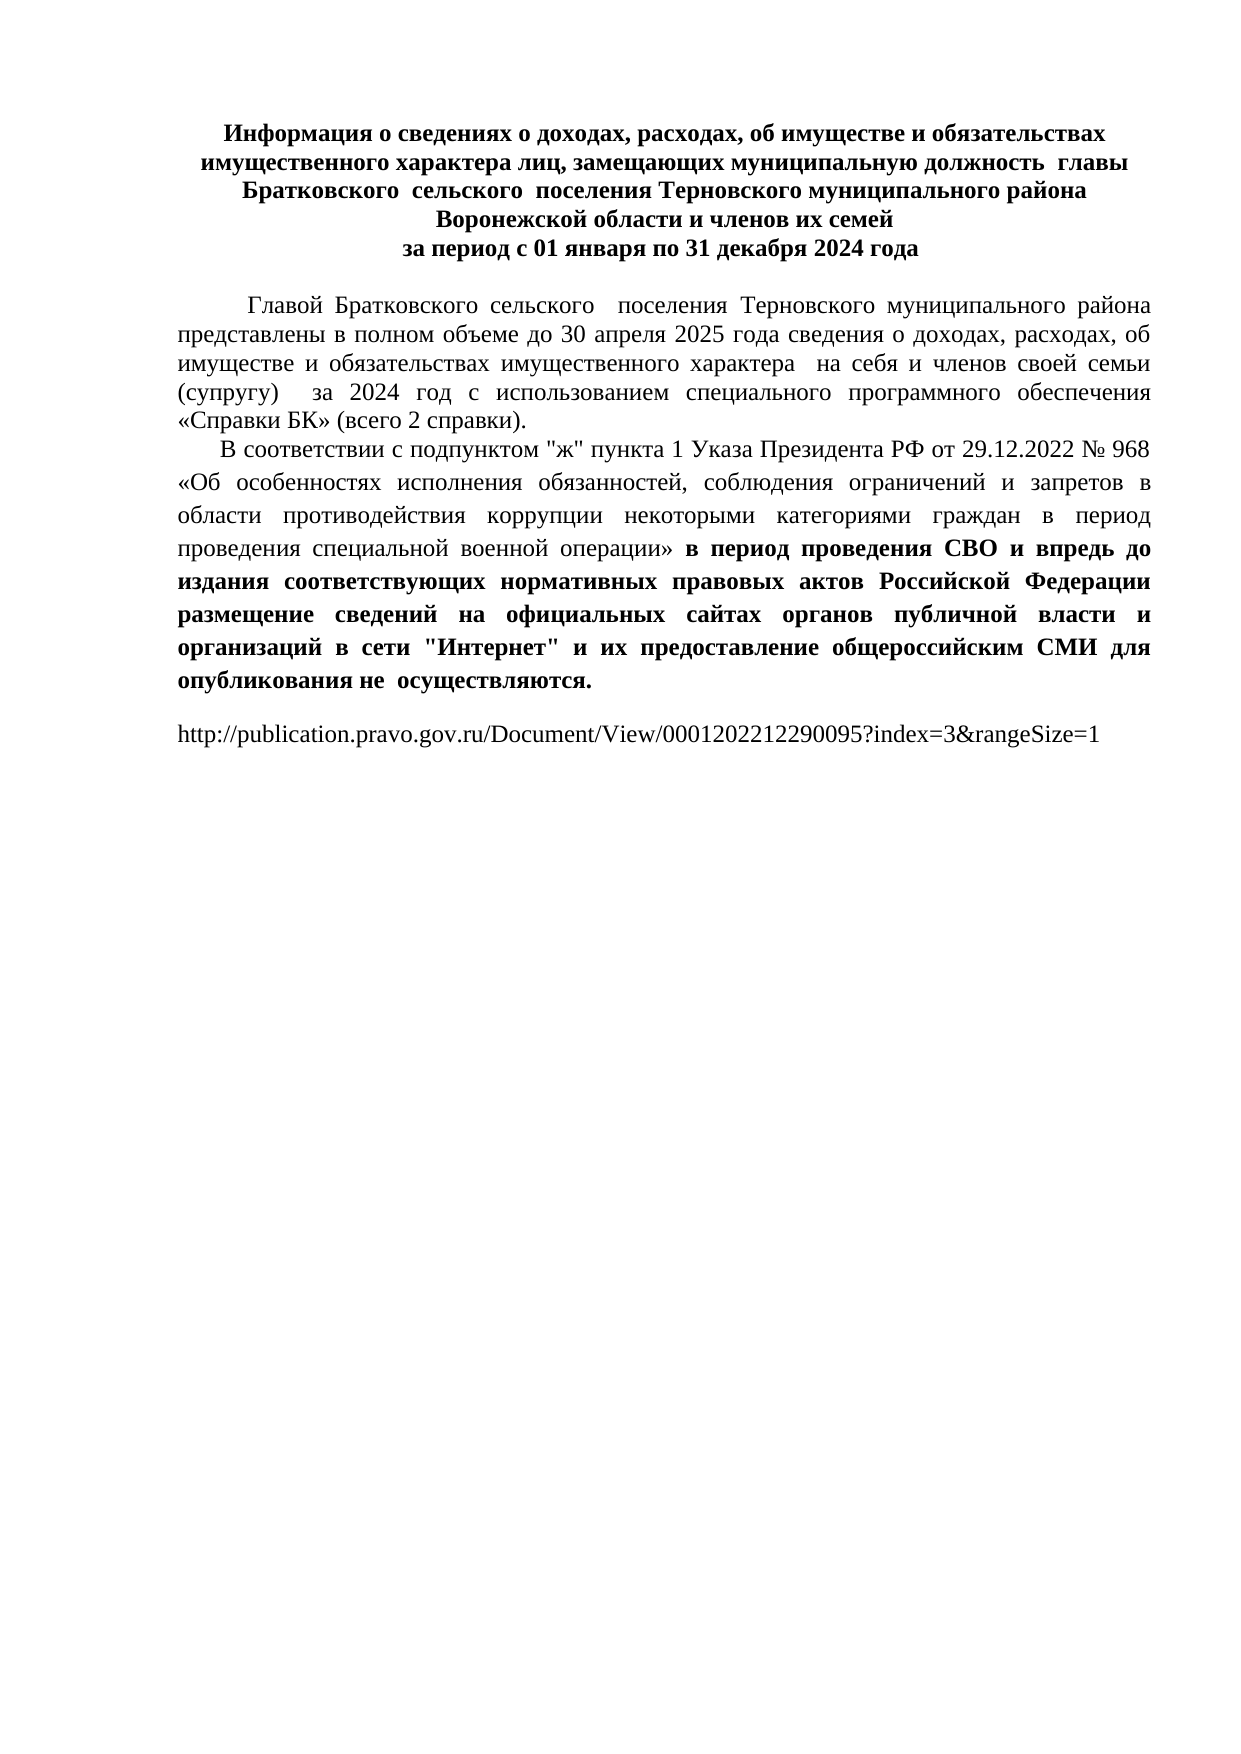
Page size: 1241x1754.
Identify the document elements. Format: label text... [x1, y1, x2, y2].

text за период с 01 января по 31 декабря 2024 года [177, 233, 1152, 262]
text http://publication.pravo.gov.ru/Document/View/0001202212290095?index=3&rangeSize=1 [177, 719, 1152, 748]
text Главой Братковского сельского поселения Терновского муниципального района представлены в полном объеме до 30 апреля 2025 года сведения о доходах, расходах, об имуществе и обязательствах имущественного характера на себя и членов своей семьи (супругу) за 2024 год с использованием специального программного обеспечения «Справки БК» (всего 2 справки). [177, 291, 1152, 434]
text В соответствии с подпунктом "ж" пункта 1 Указа Президента РФ от 29.12.2022 № 968 «Об особенностях исполнения обязанностей, соблюдения ограничений и запретов в области противодействия коррупции некоторыми категориями граждан в период проведения специальной военной операции» в период проведения СВО и впредь до издания соответствующих нормативных правовых актов Российской Федерации размещение сведений на официальных сайтах органов публичной власти и организаций в сети "Интернет" и их предоставление общероссийским СМИ для опубликования не осуществляются. [177, 434, 1152, 694]
text Информация о сведениях о доходах, расходах, об имуществе и обязательствах имущественного характера лиц, замещающих муниципальную должность главы Братковского сельского поселения Терновского муниципального района Воронежской области и членов их семей [177, 118, 1152, 233]
